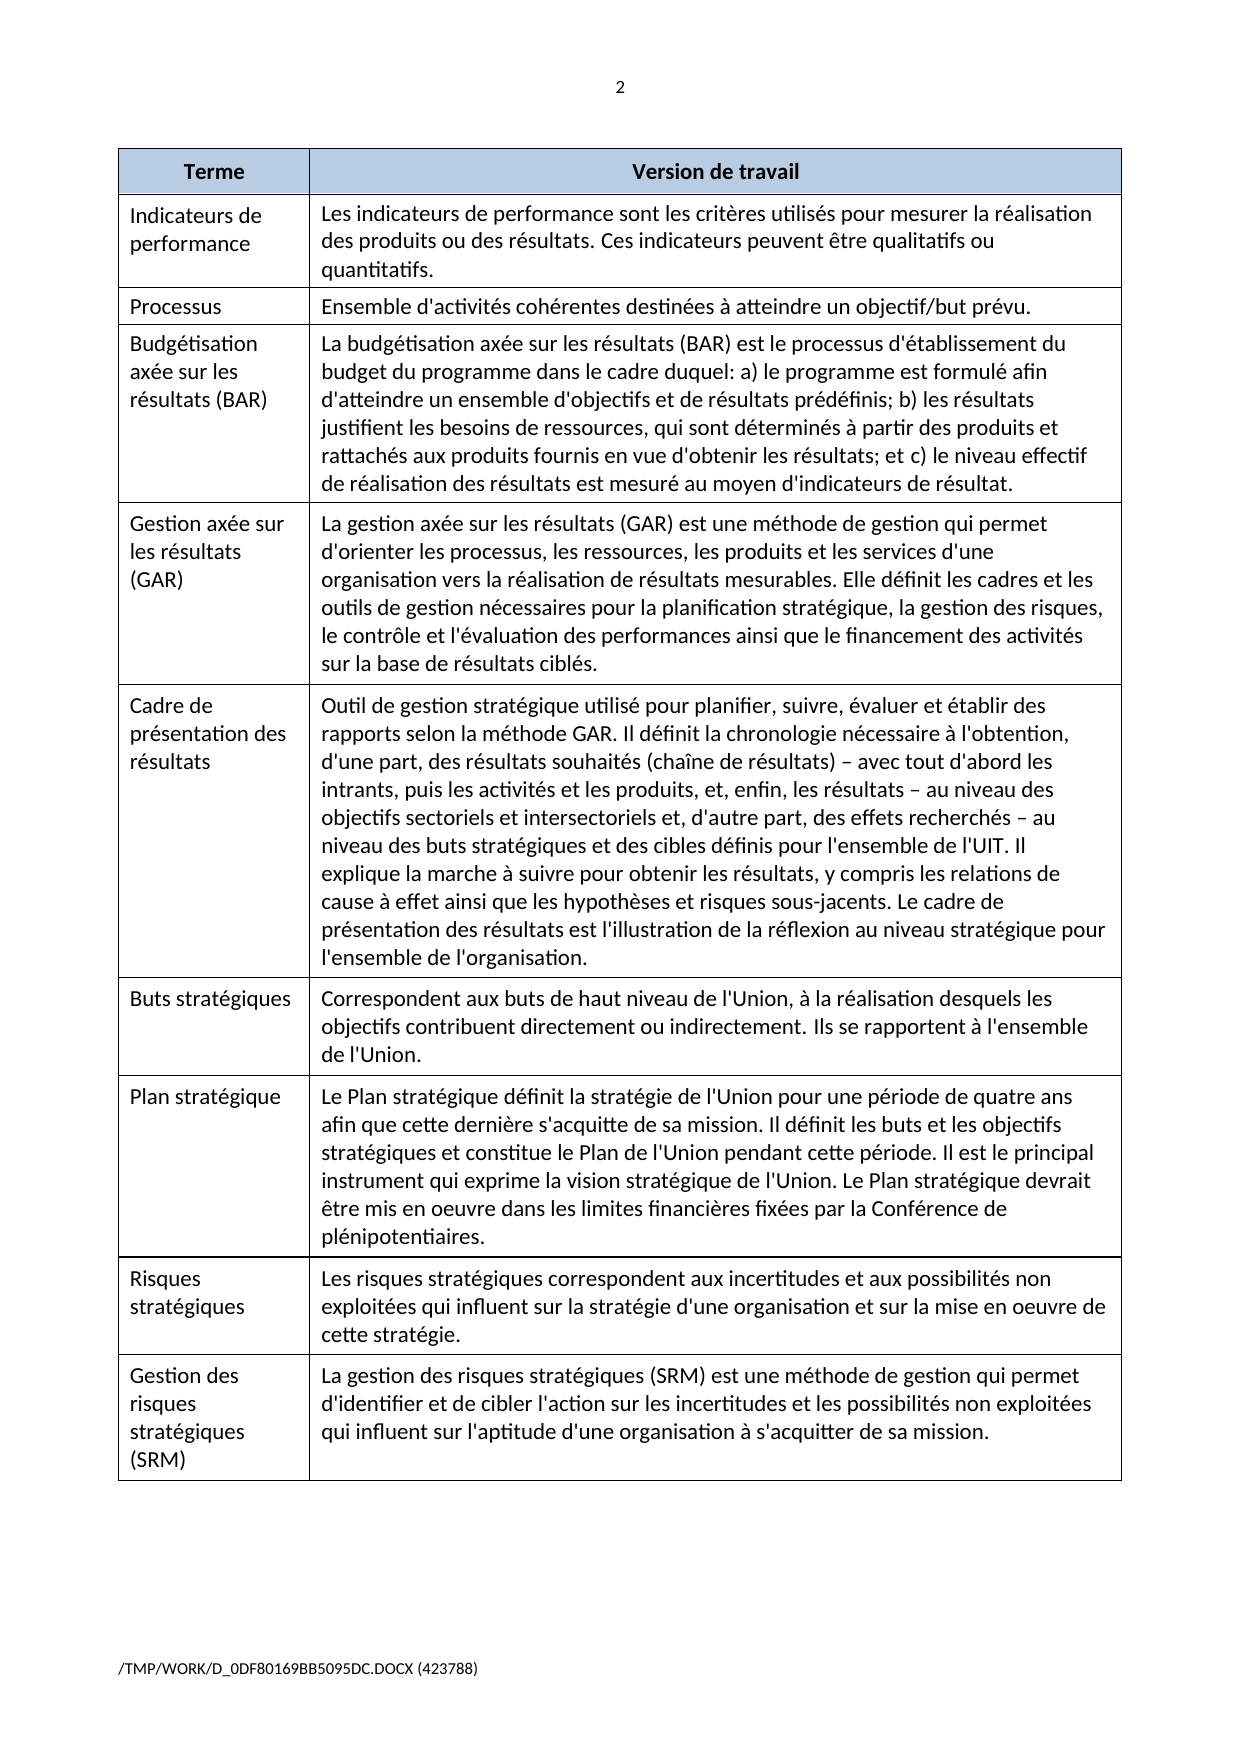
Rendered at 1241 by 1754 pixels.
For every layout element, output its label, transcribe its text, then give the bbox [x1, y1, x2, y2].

table_cell Les indicateurs de performance sont les critères utilisés pour mesurer la réalisation des produits ou des résultats. Ces indicateurs peuvent être qualitatifs ou quantitatifs. [310, 195, 1121, 287]
table_cell Outil de gestion stratégique utilisé pour planifier, suivre, évaluer et établir des rapports selon la méthode GAR. Il définit la chronologie nécessaire à l'obtention, d'une part, des résultats souhaités (chaîne de résultats) – avec tout d'abord les intrants, puis les activités et les produits, et, enfin, les résultats – au niveau des objectifs sectoriels et intersectoriels et, d'autre part, des effets recherchés – au niveau des buts stratégiques et des cibles définis pour l'ensemble de l'UIT. Il explique la marche à suivre pour obtenir les résultats, y compris les relations de cause à effet ainsi que les hypothèses et risques sous-jacents. Le cadre de présentation des résultats est l'illustration de la réflexion au niveau stratégique pour l'ensemble de l'organisation. [310, 685, 1121, 977]
table_cell Ensemble d'activités cohérentes destinées à atteindre un objectif/but prévu. [310, 288, 1121, 324]
table_cell Buts stratégiques [119, 978, 309, 1075]
table_cell Processus [119, 288, 309, 324]
table_cell Les risques stratégiques correspondent aux incertitudes et aux possibilités non exploitées qui influent sur la stratégie d'une organisation et sur la mise en oeuvre de cette stratégie. [310, 1258, 1121, 1354]
table_cell Indicateurs de performance [119, 195, 309, 287]
table_cell Gestion axée sur les résultats (GAR) [119, 503, 309, 683]
table_header Terme [119, 149, 309, 193]
table_cell Risques stratégiques [119, 1258, 309, 1354]
table_header Version de travail [310, 149, 1121, 193]
table_cell Le Plan stratégique définit la stratégie de l'Union pour une période de quatre ans afin que cette dernière s'acquitte de sa mission. Il définit les buts et les objectifs stratégiques et constitue le Plan de l'Union pendant cette période. Il est le principal instrument qui exprime la vision stratégique de l'Union. Le Plan stratégique devrait être mis en oeuvre dans les limites financières fixées par la Conférence de plénipotentiaires. [310, 1076, 1121, 1256]
table_cell La gestion axée sur les résultats (GAR) est une méthode de gestion qui permet d'orienter les processus, les ressources, les produits et les services d'une organisation vers la réalisation de résultats mesurables. Elle définit les cadres et les outils de gestion nécessaires pour la planification stratégique, la gestion des risques, le contrôle et l'évaluation des performances ainsi que le financement des activités sur la base de résultats ciblés. [310, 503, 1121, 683]
table_cell La gestion des risques stratégiques (SRM) est une méthode de gestion qui permet d'identifier et de cibler l'action sur les incertitudes et les possibilités non exploitées qui influent sur l'aptitude d'une organisation à s'acquitter de sa mission. [310, 1355, 1121, 1480]
table_cell Correspondent aux buts de haut niveau de l'Union, à la réalisation desquels les objectifs contribuent directement ou indirectement. Ils se rapportent à l'ensemble de l'Union. [310, 978, 1121, 1075]
table_cell Gestion des risques stratégiques (SRM) [119, 1355, 309, 1480]
table_cell La budgétisation axée sur les résultats (BAR) est le processus d'établissement du budget du programme dans le cadre duquel: a) le programme est formulé afin d'atteindre un ensemble d'objectifs et de résultats prédéfinis; b) les résultats justifient les besoins de ressources, qui sont déterminés à partir des produits et rattachés aux produits fournis en vue d'obtenir les résultats; et c) le niveau effectif de réalisation des résultats est mesuré au moyen d'indicateurs de résultat. [310, 325, 1121, 502]
table_cell Budgétisation axée sur les résultats (BAR) [119, 325, 309, 502]
table_cell Cadre de présentation des résultats [119, 685, 309, 977]
table_cell Plan stratégique [119, 1076, 309, 1256]
